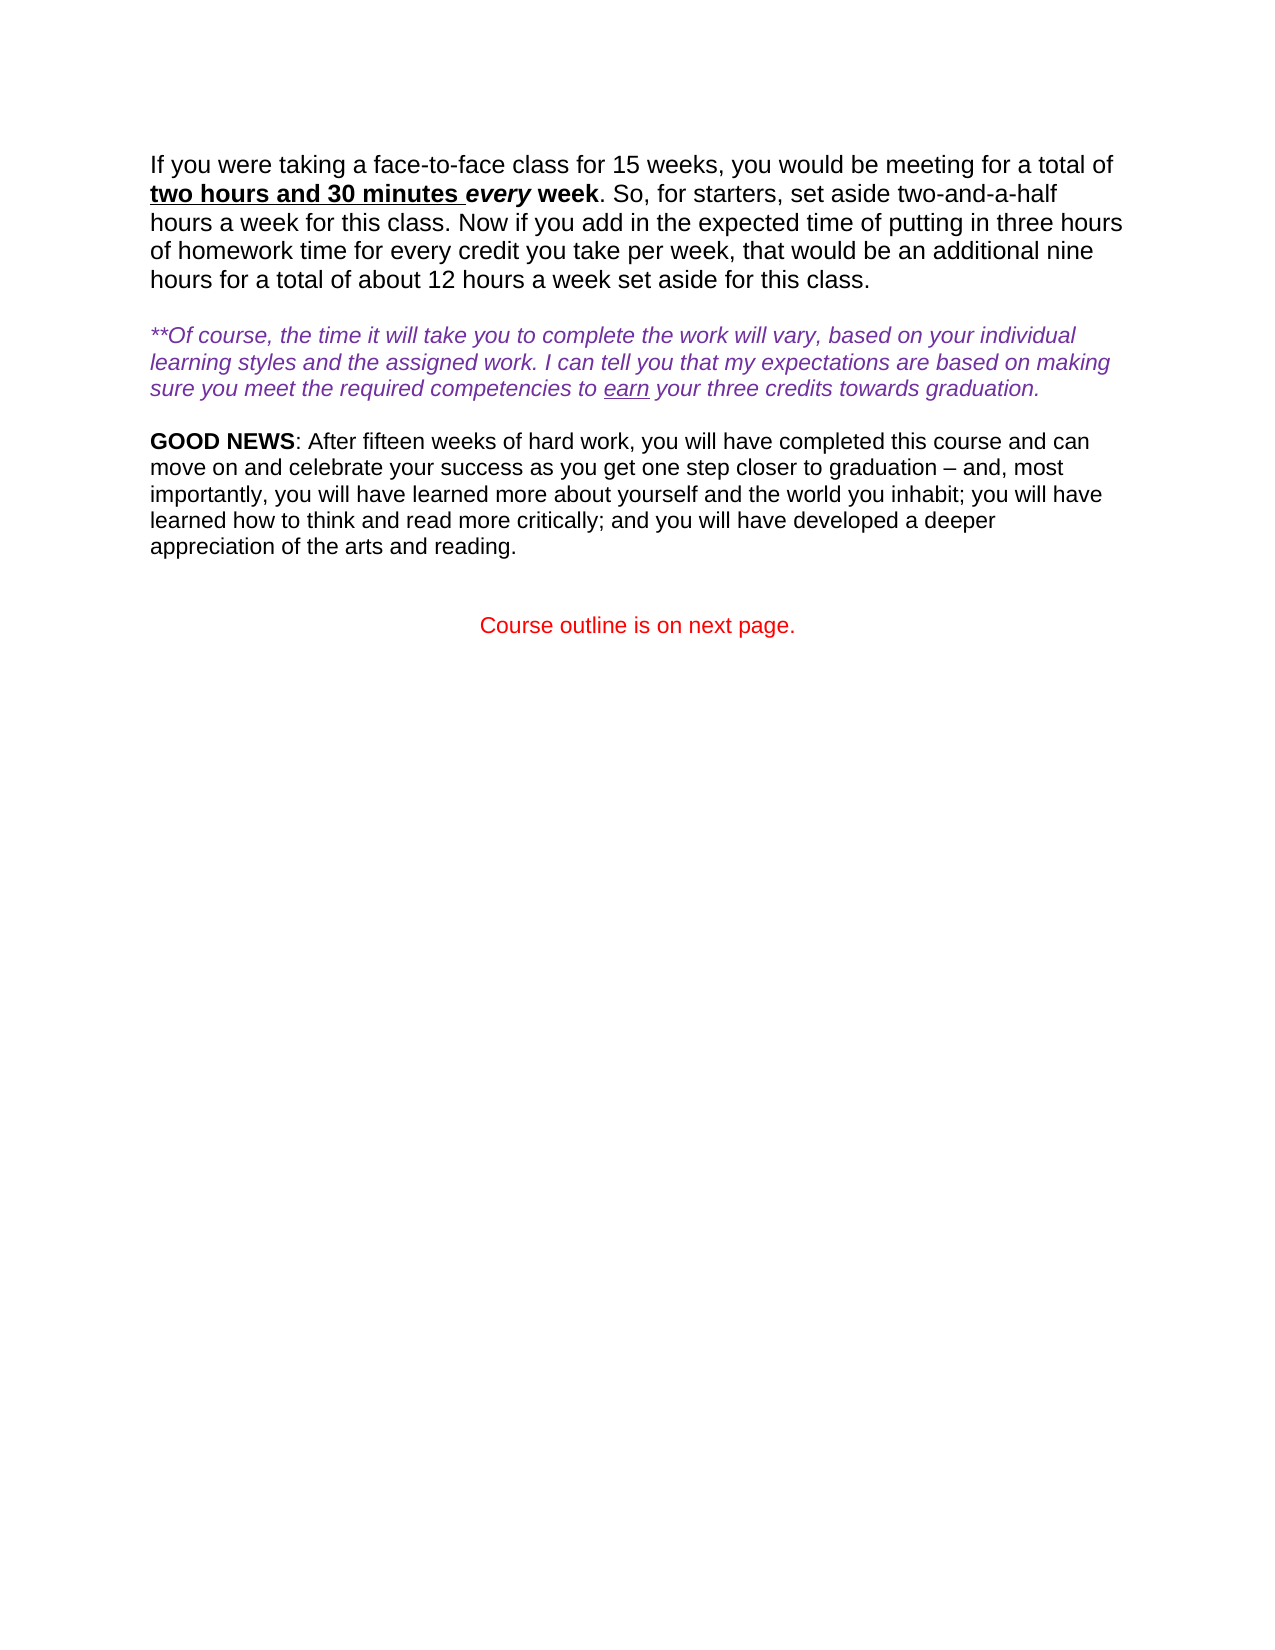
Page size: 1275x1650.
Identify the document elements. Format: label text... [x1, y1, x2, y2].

text GOOD NEWS: After fifteen weeks of hard work, you will have completed this course and can move on and celebrate your success as you get one step closer to graduation – and, most importantly, you will have learned more about yourself and the world you inhabit; you will have learned how to think and read more critically; and you will have developed a deeper appreciation of the arts and reading. [150, 428, 1125, 560]
text If you were taking a face-to-face class for 15 weeks, you would be meeting for a total of two hours and 30 minutes every week. So, for starters, set aside two-and-a-half hours a week for this class. Now if you add in the expected time of putting in three hours of homework time for every credit you take per week, that would be an additional nine hours for a total of about 12 hours a week set aside for this class. [150, 150, 1125, 294]
text **Of course, the time it will take you to complete the work will vary, based on your individual learning styles and the assigned work. I can tell you that my expectations are based on making sure you meet the required competencies to earn your three credits towards graduation. [150, 322, 1125, 402]
text Course outline is on next page. [150, 612, 1125, 639]
